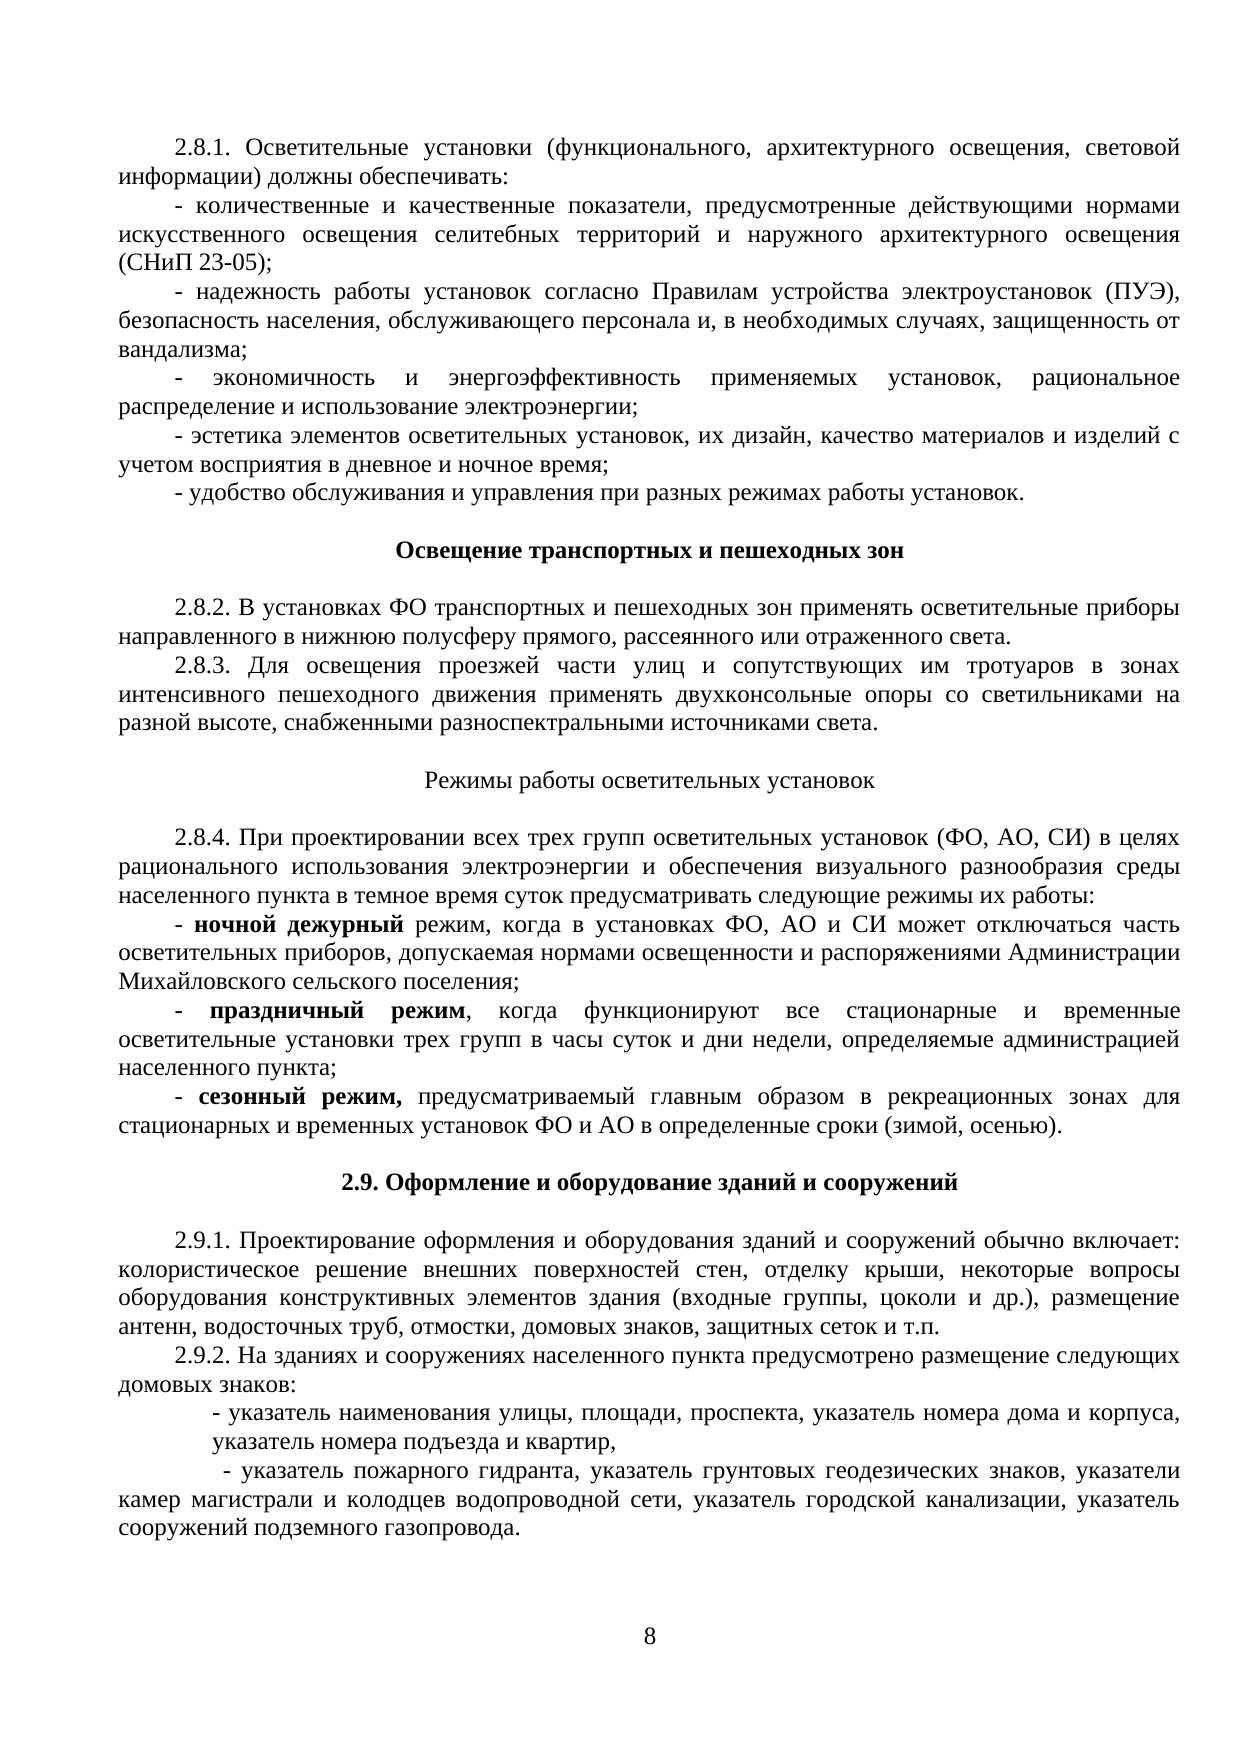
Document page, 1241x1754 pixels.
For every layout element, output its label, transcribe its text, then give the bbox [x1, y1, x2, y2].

text - сезонный режим, предусматриваемый главным образом в рекреационных зонах для стационарных и временных установок ФО и АО в определенные сроки (зимой, осенью). [118, 1081, 1181, 1139]
text - указатель пожарного гидранта, указатель грунтовых геодезических знаков, указатели камер магистрали и колодцев водопроводной сети, указатель городской канализации, указатель сооружений подземного газопровода. [118, 1455, 1181, 1541]
text - ночной дежурный режим, когда в установках ФО, АО и СИ может отключаться часть осветительных приборов, допускаемая нормами освещенности и распоряжениями Администрации Михайловского сельского поселения; [118, 909, 1181, 995]
text - праздничный режим, когда функционируют все стационарные и временные осветительные установки трех групп в часы суток и дни недели, определяемые администрацией населенного пункта; [118, 995, 1181, 1081]
text - эстетика элементов осветительных установок, их дизайн, качество материалов и изделий с учетом восприятия в дневное и ночное время; [118, 420, 1181, 477]
text Освещение транспортных и пешеходных зон [118, 535, 1181, 564]
text - надежность работы установок согласно Правилам устройства электроустановок (ПУЭ), безопасность населения, обслуживающего персонала и, в необходимых случаях, защищенность от вандализма; [118, 276, 1181, 362]
text 2.8.1. Осветительные установки (функционального, архитектурного освещения, световой информации) должны обеспечивать: [118, 132, 1181, 190]
text - указатель наименования улицы, площади, проспекта, указатель номера дома и корпуса, указатель номера подъезда и квартир, [212, 1397, 1181, 1455]
text Режимы работы осветительных установок [118, 765, 1181, 794]
text - удобство обслуживания и управления при разных режимах работы установок. [118, 477, 1181, 506]
text 2.8.2. В установках ФО транспортных и пешеходных зон применять осветительные приборы направленного в нижнюю полусферу прямого, рассеянного или отраженного света. [118, 592, 1181, 650]
text 2.9.2. На зданиях и сооружениях населенного пункта предусмотрено размещение следующих домовых знаков: [118, 1340, 1181, 1397]
text - количественные и качественные показатели, предусмотренные действующими нормами искусственного освещения селитебных территорий и наружного архитектурного освещения (СНиП 23-05); [118, 190, 1181, 276]
text 2.9.1. Проектирование оформления и оборудования зданий и сооружений обычно включает: колористическое решение внешних поверхностей стен, отделку крыши, некоторые вопросы оборудования конструктивных элементов здания (входные группы, цоколи и др.), размещение антенн, водосточных труб, отмостки, домовых знаков, защитных сеток и т.п. [118, 1225, 1181, 1340]
text 2.9. Оформление и оборудование зданий и сооружений [118, 1167, 1181, 1196]
text 2.8.4. При проектировании всех трех групп осветительных установок (ФО, АО, СИ) в целях рационального использования электроэнергии и обеспечения визуального разнообразия среды населенного пункта в темное время суток предусматривать следующие режимы их работы: [118, 822, 1181, 909]
text 2.8.3. Для освещения проезжей части улиц и сопутствующих им тротуаров в зонах интенсивного пешеходного движения применять двухконсольные опоры со светильниками на разной высоте, снабженными разноспектральными источниками света. [118, 650, 1181, 736]
text - экономичность и энергоэффективность применяемых установок, рациональное распределение и использование электроэнергии; [118, 362, 1181, 420]
